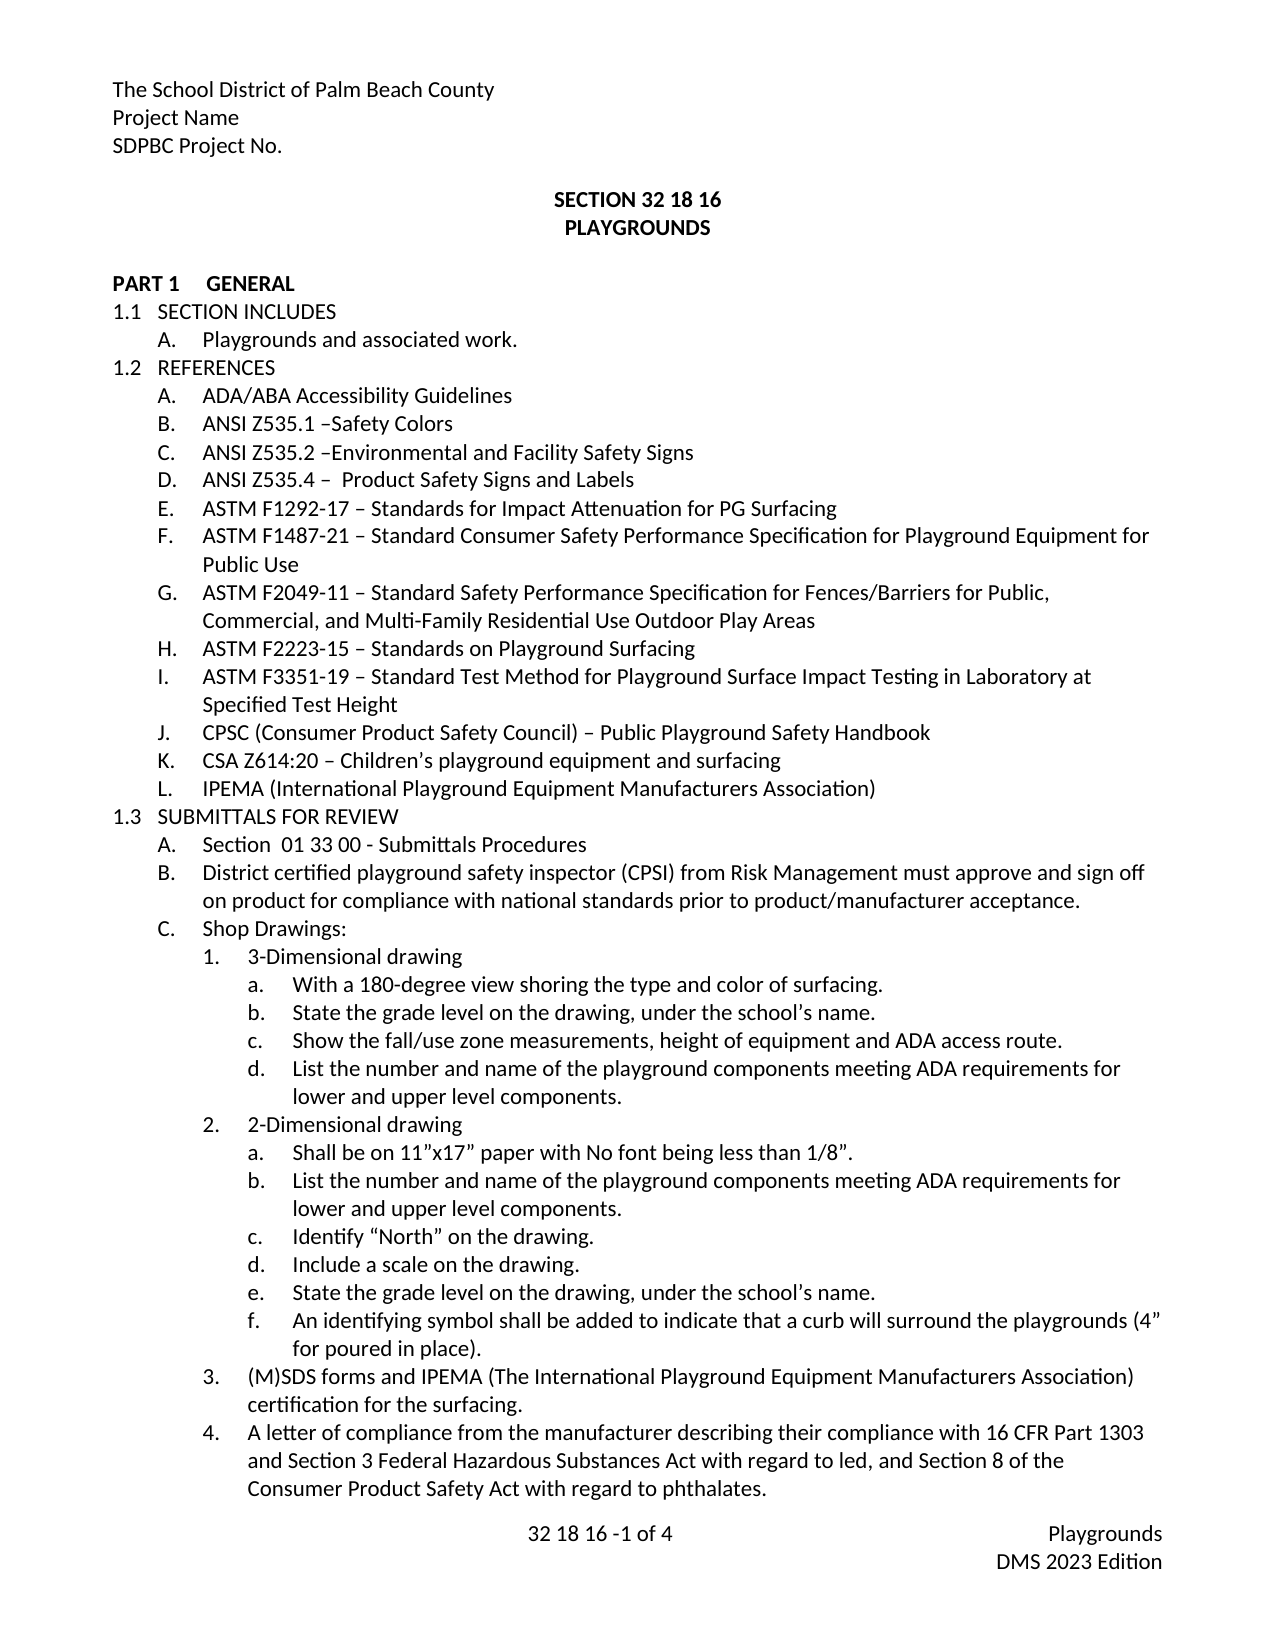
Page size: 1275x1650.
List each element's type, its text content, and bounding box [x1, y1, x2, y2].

text PLAYGROUNDS [112, 213, 1162, 241]
list A letter of compliance from the manufacturer describing their compliance with 16 CFR Part 1303 and Section 3 Federal Hazardous Substances Act with regard to led, and Section 8 of the Consumer Product Safety Act with regard to phthalates. [202, 1418, 1162, 1502]
list ANSI Z535.4 – Product Safety Signs and Labels [157, 466, 1162, 494]
list State the grade level on the drawing, under the school’s name. [247, 1278, 1162, 1306]
list SECTION INCLUDES [112, 297, 1162, 326]
list Shop Drawings: [157, 914, 1162, 942]
list ANSI Z535.2 –Environmental and Facility Safety Signs [157, 438, 1162, 466]
list ASTM F1292-17 – Standards for Impact Attenuation for PG Surfacing [157, 494, 1162, 522]
list List the number and name of the playground components meeting ADA requirements for lower and upper level components. [247, 1054, 1162, 1110]
list An identifying symbol shall be added to indicate that a curb will surround the playgrounds (4” for poured in place). [247, 1306, 1162, 1362]
list Playgrounds and associated work. [157, 326, 1162, 353]
list Show the fall/use zone measurements, height of equipment and ADA access route. [247, 1026, 1162, 1054]
list Include a scale on the drawing. [247, 1250, 1162, 1278]
list District certified playground safety inspector (CPSI) from Risk Management must approve and sign off on product for compliance with national standards prior to product/manufacturer acceptance. [157, 858, 1162, 914]
list With a 180-degree view shoring the type and color of surfacing. [247, 970, 1162, 998]
list Shall be on 11”x17” paper with No font being less than 1/8”. [247, 1138, 1162, 1166]
list SUBMITTALS FOR REVIEW [112, 802, 1162, 830]
list Identify “North” on the drawing. [247, 1222, 1162, 1250]
text SECTION 32 18 16 [112, 185, 1162, 213]
list ASTM F2223-15 – Standards on Playground Surfacing [157, 634, 1162, 662]
list 2-Dimensional drawing [202, 1110, 1162, 1138]
text PART 1 GENERAL [112, 269, 1162, 297]
list ADA/ABA Accessibility Guidelines [157, 382, 1162, 409]
list List the number and name of the playground components meeting ADA requirements for lower and upper level components. [247, 1166, 1162, 1222]
list CPSC (Consumer Product Safety Council) – Public Playground Safety Handbook [157, 718, 1162, 746]
list IPEMA (International Playground Equipment Manufacturers Association) [157, 774, 1162, 802]
list State the grade level on the drawing, under the school’s name. [247, 998, 1162, 1026]
list ANSI Z535.1 –Safety Colors [157, 409, 1162, 438]
list (M)SDS forms and IPEMA (The International Playground Equipment Manufacturers Association) certification for the surfacing. [202, 1362, 1162, 1418]
list CSA Z614:20 – Children’s playground equipment and surfacing [157, 746, 1162, 774]
list ASTM F1487-21 – Standard Consumer Safety Performance Specification for Playground Equipment for Public Use [157, 522, 1162, 578]
list Section 01 33 00 - Submittals Procedures [157, 830, 1162, 858]
list REFERENCES [112, 353, 1162, 382]
list 3-Dimensional drawing [202, 942, 1162, 970]
list ASTM F2049-11 – Standard Safety Performance Specification for Fences/Barriers for Public, Commercial, and Multi-Family Residential Use Outdoor Play Areas [157, 578, 1162, 634]
list ASTM F3351-19 – Standard Test Method for Playground Surface Impact Testing in Laboratory at Specified Test Height [157, 662, 1162, 718]
